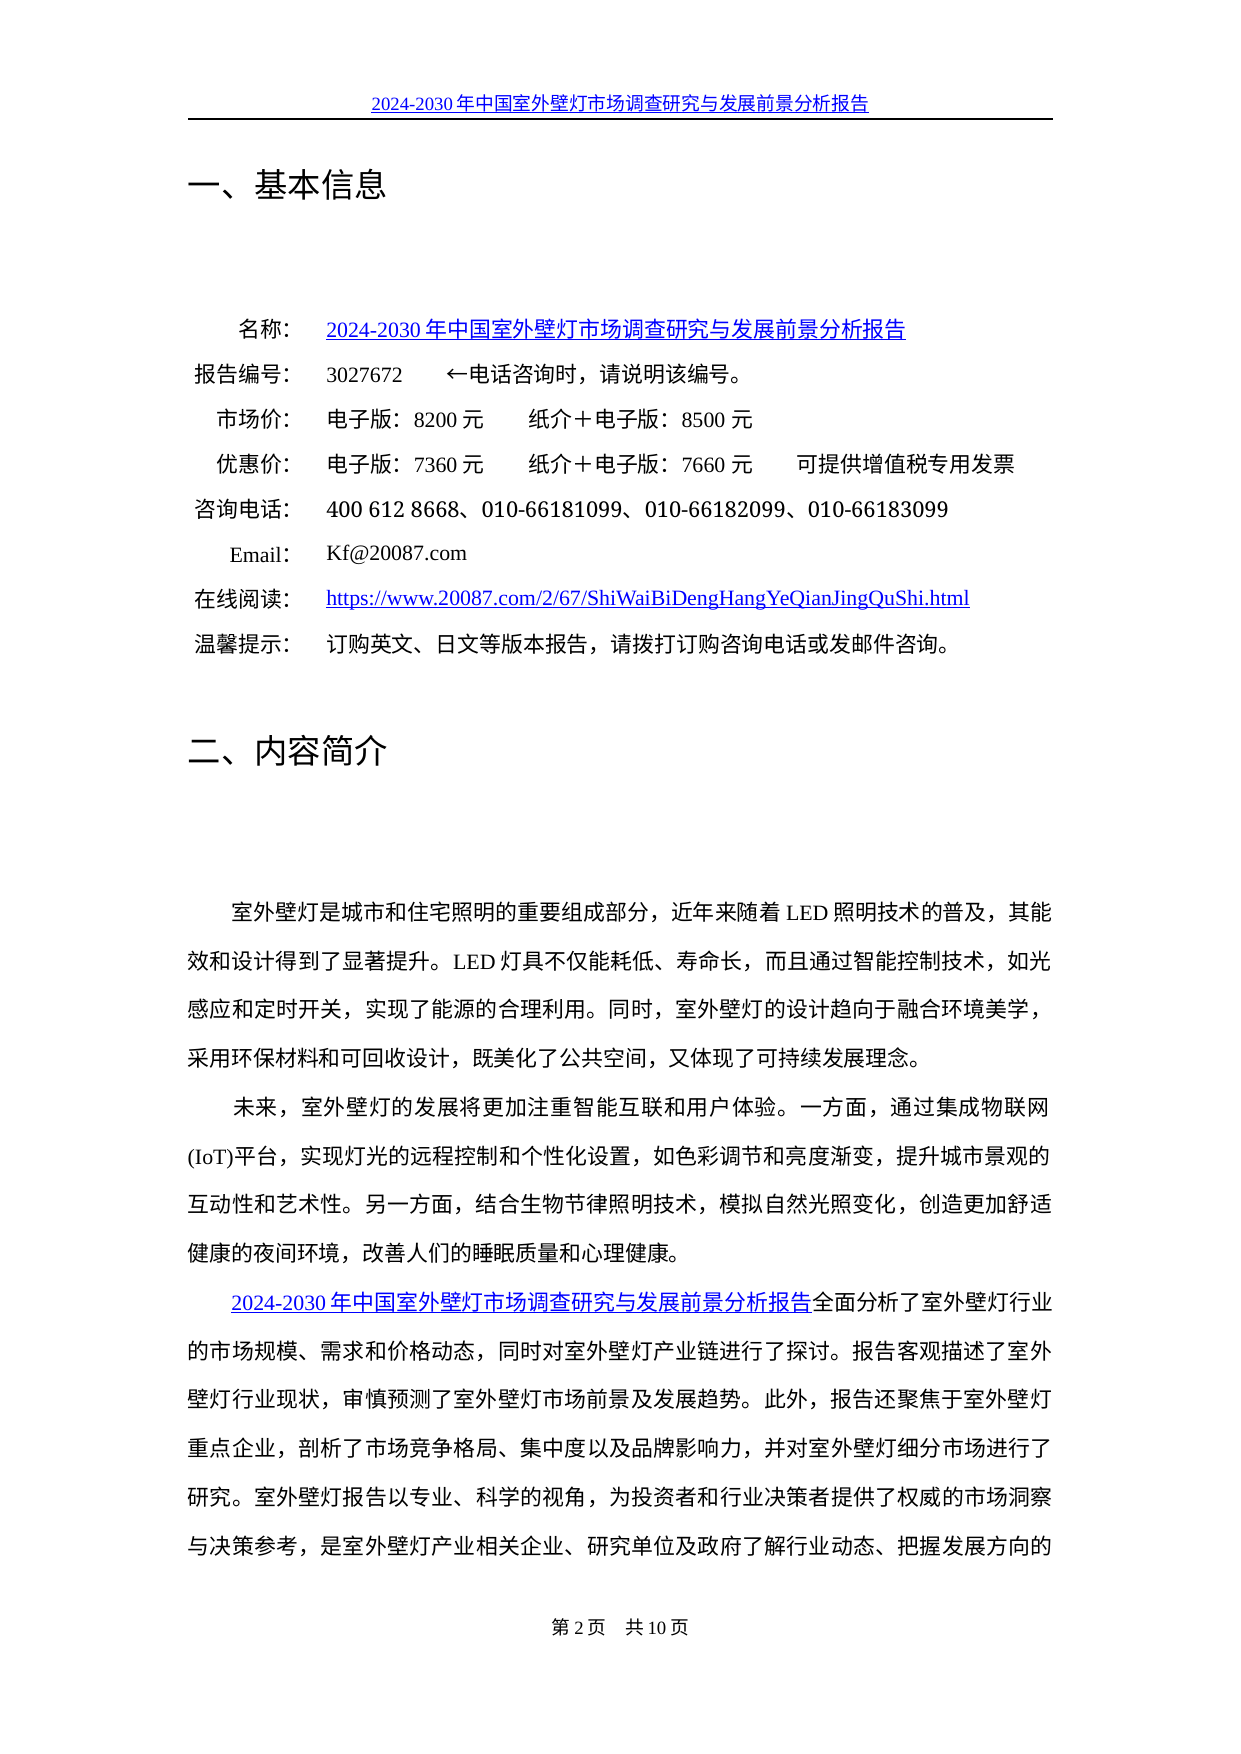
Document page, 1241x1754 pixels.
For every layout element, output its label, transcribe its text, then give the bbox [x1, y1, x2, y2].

table_cell 咨询电话： [167, 492, 315, 537]
table_cell 优惠价： [167, 447, 315, 492]
table_cell Email： [167, 537, 315, 582]
table_header 名称： [167, 312, 315, 357]
title 一、基本信息 [187, 150, 1053, 215]
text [187, 894, 1053, 1561]
table_cell 400 612 8668、010-66181099、010-66182099、010-66183099 [315, 492, 1073, 537]
title 二、内容简介 [187, 717, 1053, 782]
table_cell Kf@20087.com [315, 537, 1073, 582]
table_cell 温馨提示： [167, 627, 315, 672]
table_cell 报告编号： [167, 357, 315, 402]
table_cell 订购英文、日文等版本报告，请拨打订购咨询电话或发邮件咨询。 [315, 627, 1073, 672]
table_header 2024-2030年中国室外壁灯市场调查研究与发展前景分析报告 [315, 312, 1073, 357]
table_cell 市场价： [167, 402, 315, 447]
table_cell 在线阅读： [167, 582, 315, 627]
table_cell [315, 582, 1073, 627]
table_cell 电子版：8200 元 纸介＋电子版：8500 元 [315, 402, 1073, 447]
table_cell 电子版：7360 元 纸介＋电子版：7660 元 可提供增值税专用发票 [315, 447, 1073, 492]
table_cell 3027672 ←电话咨询时，请说明该编号。 [315, 357, 1073, 402]
